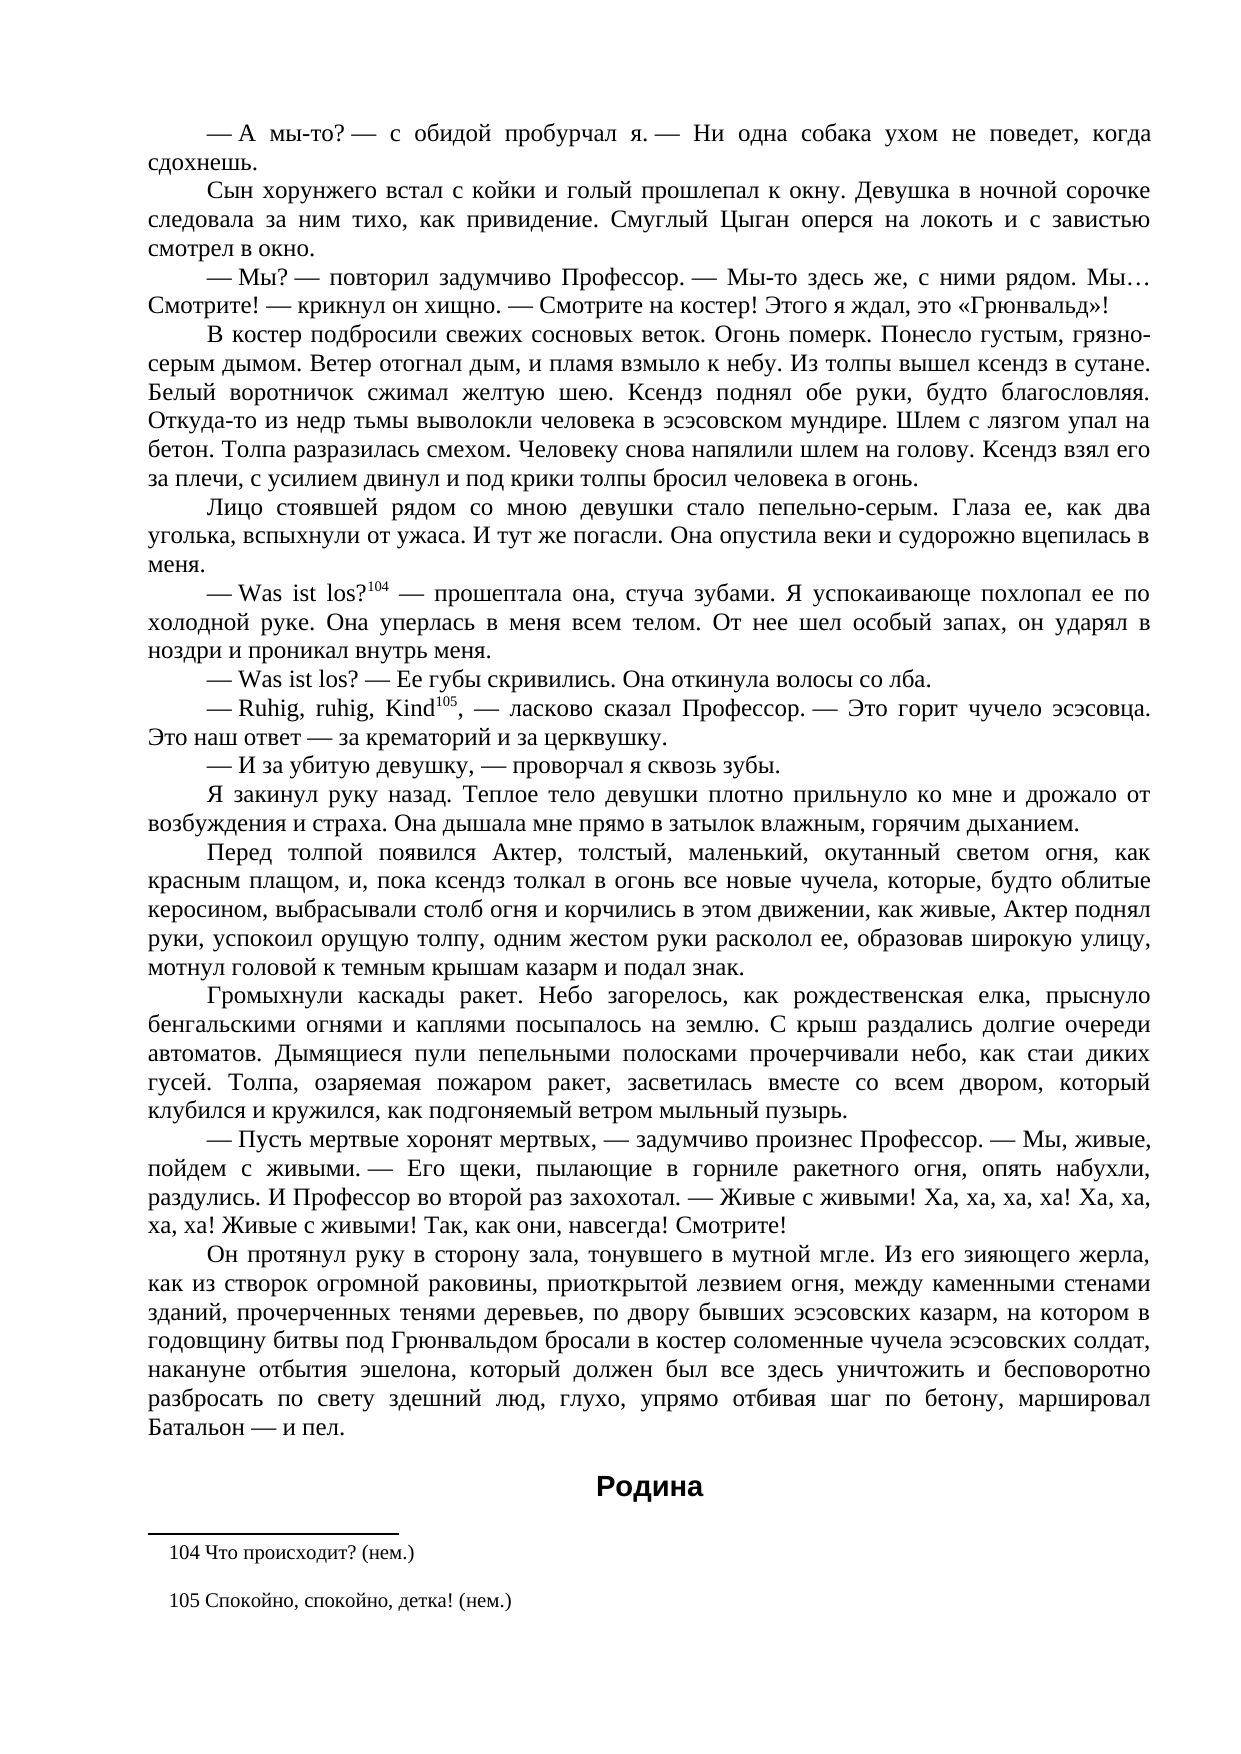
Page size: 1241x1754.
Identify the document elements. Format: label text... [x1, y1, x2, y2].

text Громыхнули каскады ракет. Небо загорелось, как рождественская елка, прыснуло бенгальскими огнями и каплями посыпалось на землю. С крыш раздались долгие очереди автоматов. Дымящиеся пули пепельными полосками прочерчивали небо, как стаи диких гусей. Толпа, озаряемая пожаром ракет, засветилась вместе со всем двором, который клубился и кружился, как подгоняемый ветром мыльный пузырь. [148, 981, 1152, 1124]
text — Was ist los? — прошептала она, стуча зубами. Я успокаивающе похлопал ее по холодной руке. Она уперлась в меня всем телом. От нее шел особый запах, он ударял в ноздри и проникал внутрь меня. [148, 578, 1152, 664]
subtitle Родина [148, 1469, 1152, 1503]
text — Was ist los? — Ее губы скривились. Она откинула волосы со лба. [148, 664, 1152, 693]
text — Ruhig, ruhig, Kind, — ласково сказал Профессор. — Это горит чучело эсэсовца. Это наш ответ — за крематорий и за церквушку. [148, 693, 1152, 751]
text — А мы-то? — с обидой пробурчал я. — Ни одна собака ухом не поведет, когда сдохнешь. [148, 118, 1152, 176]
text Он протянул руку в сторону зала, тонувшего в мутной мгле. Из его зияющего жерла, как из створок огромной раковины, приоткрытой лезвием огня, между каменными стенами зданий, прочерченных тенями деревьев, по двору бывших эсэсовских казарм, на котором в годовщину битвы под Грюнвальдом бросали в костер соломенные чучела эсэсовских солдат, накануне отбытия эшелона, который должен был все здесь уничтожить и бесповоротно разбросать по свету здешний люд, глухо, упрямо отбивая шаг по бетону, маршировал Батальон — и пел. [148, 1239, 1152, 1441]
text Лицо стоявшей рядом со мною девушки стало пепельно-серым. Глаза ее, как два уголька, вспыхнули от ужаса. И тут же погасли. Она опустила веки и судорожно вцепилась в меня. [148, 492, 1152, 578]
text В костер подбросили свежих сосновых веток. Огонь померк. Понесло густым, грязно-серым дымом. Ветер отогнал дым, и пламя взмыло к небу. Из толпы вышел ксендз в сутане. Белый воротничок сжимал желтую шею. Ксендз поднял обе руки, будто благословляя. Откуда-то из недр тьмы выволокли человека в эсэсовском мундире. Шлем с лязгом упал на бетон. Толпа разразилась смехом. Человеку снова напялили шлем на голову. Ксендз взял его за плечи, с усилием двинул и под крики толпы бросил человека в огонь. [148, 319, 1152, 492]
text — Пусть мертвые хоронят мертвых, — задумчиво произнес Профессор. — Мы, живые, пойдем с живыми. — Его щеки, пылающие в горниле ракетного огня, опять набухли, раздулись. И Профессор во второй раз захохотал. — Живые с живыми! Ха, ха, ха, ха! Ха, ха, ха, ха! Живые с живыми! Так, как они, навсегда! Смотрите! [148, 1124, 1152, 1239]
text Сын хорунжего встал с койки и голый прошлепал к окну. Девушка в ночной сорочке следовала за ним тихо, как привидение. Смуглый Цыган оперся на локоть и с завистью смотрел в окно. [148, 176, 1152, 262]
text — И за убитую девушку, — проворчал я сквозь зубы. [148, 751, 1152, 779]
text Я закинул руку назад. Теплое тело девушки плотно прильнуло ко мне и дрожало от возбуждения и страха. Она дышала мне прямо в затылок влажным, горячим дыханием. [148, 779, 1152, 837]
text — Мы? — повторил задумчиво Профессор. — Мы-то здесь же, с ними рядом. Мы… Смотрите! — крикнул он хищно. — Смотрите на костер! Этого я ждал, это «Грюнвальд»! [148, 262, 1152, 319]
text Перед толпой появился Актер, толстый, маленький, окутанный светом огня, как красным плащом, и, пока ксендз толкал в огонь все новые чучела, которые, будто облитые керосином, выбрасывали столб огня и корчились в этом движении, как живые, Актер поднял руки, успокоил орущую толпу, одним жестом руки расколол ее, образовав широкую улицу, мотнул головой к темным крышам казарм и подал знак. [148, 837, 1152, 981]
